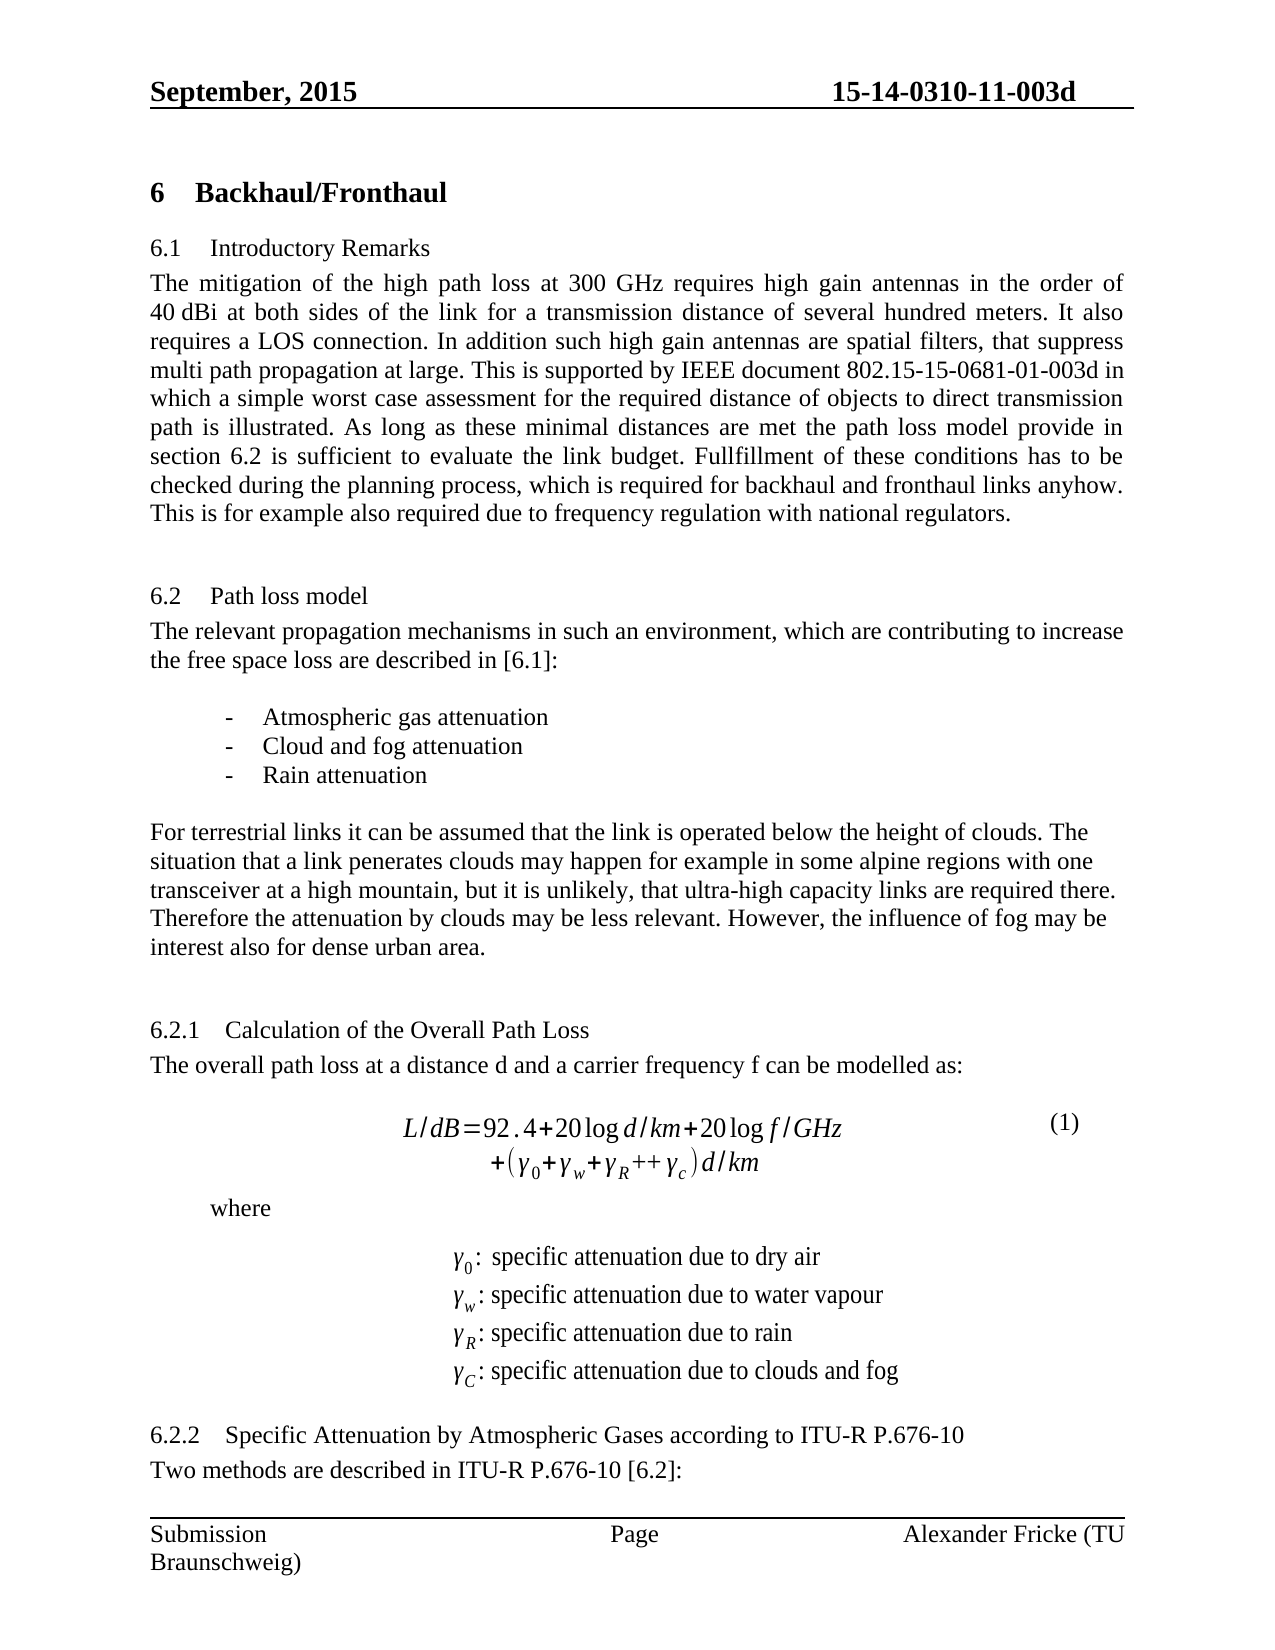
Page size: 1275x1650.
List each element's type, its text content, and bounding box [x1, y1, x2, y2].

text The mitigation of the high path loss at 300 GHz requires high gain antennas in the order of 40 dBi at both sides of the link for a transmission distance of several hundred meters. It also requires a LOS connection. In addition such high gain antennas are spatial filters, that suppress multi path propagation at large. This is supported by IEEE document 802.15-15-0681-01-003d in which a simple worst case assessment for the required distance of objects to direct transmission path is illustrated. As long as these minimal distances are met the path loss model provide in section 6.2 is sufficient to evaluate the link budget. Fullfillment of these conditions has to be checked during the planning process, which is required for backhaul and fronthaul links anyhow. This is for example also required due to frequency regulation with national regulators. [150, 268, 1125, 527]
text where [150, 1193, 1125, 1222]
subtitle Path loss model [150, 581, 1125, 610]
subtitle Calculation of the Overall Path Loss [150, 1015, 1125, 1043]
subtitle Introductory Remarks [150, 233, 1125, 262]
text Two methods are described in ITU-R P.676-10 [6.2]: [150, 1455, 1125, 1483]
list Atmospheric gas attenuation [225, 702, 1125, 731]
text For terrestrial links it can be assumed that the link is operated below the height of clouds. The situation that a link penerates clouds may happen for example in some alpine regions with one transceiver at a high mountain, but it is unlikely, that ultra-high capacity links are required there. Therefore the attenuation by clouds may be less relevant. However, the influence of fog may be interest also for dense urban area. [150, 817, 1125, 961]
list Cloud and fog attenuation [225, 731, 1125, 760]
text The relevant propagation mechanisms in such an environment, which are contributing to increase the free space loss are described in [6.1]: [150, 616, 1125, 673]
list Rain attenuation [225, 760, 1125, 788]
subtitle Specific Attenuation by Atmospheric Gases according to ITU-R P.676-10 [150, 1420, 1125, 1448]
subtitle Backhaul/Fronthaul [150, 175, 1125, 208]
text The overall path loss at a distance d and a carrier frequency f can be modelled as: [150, 1050, 1125, 1078]
text (1) [150, 1107, 1125, 1136]
